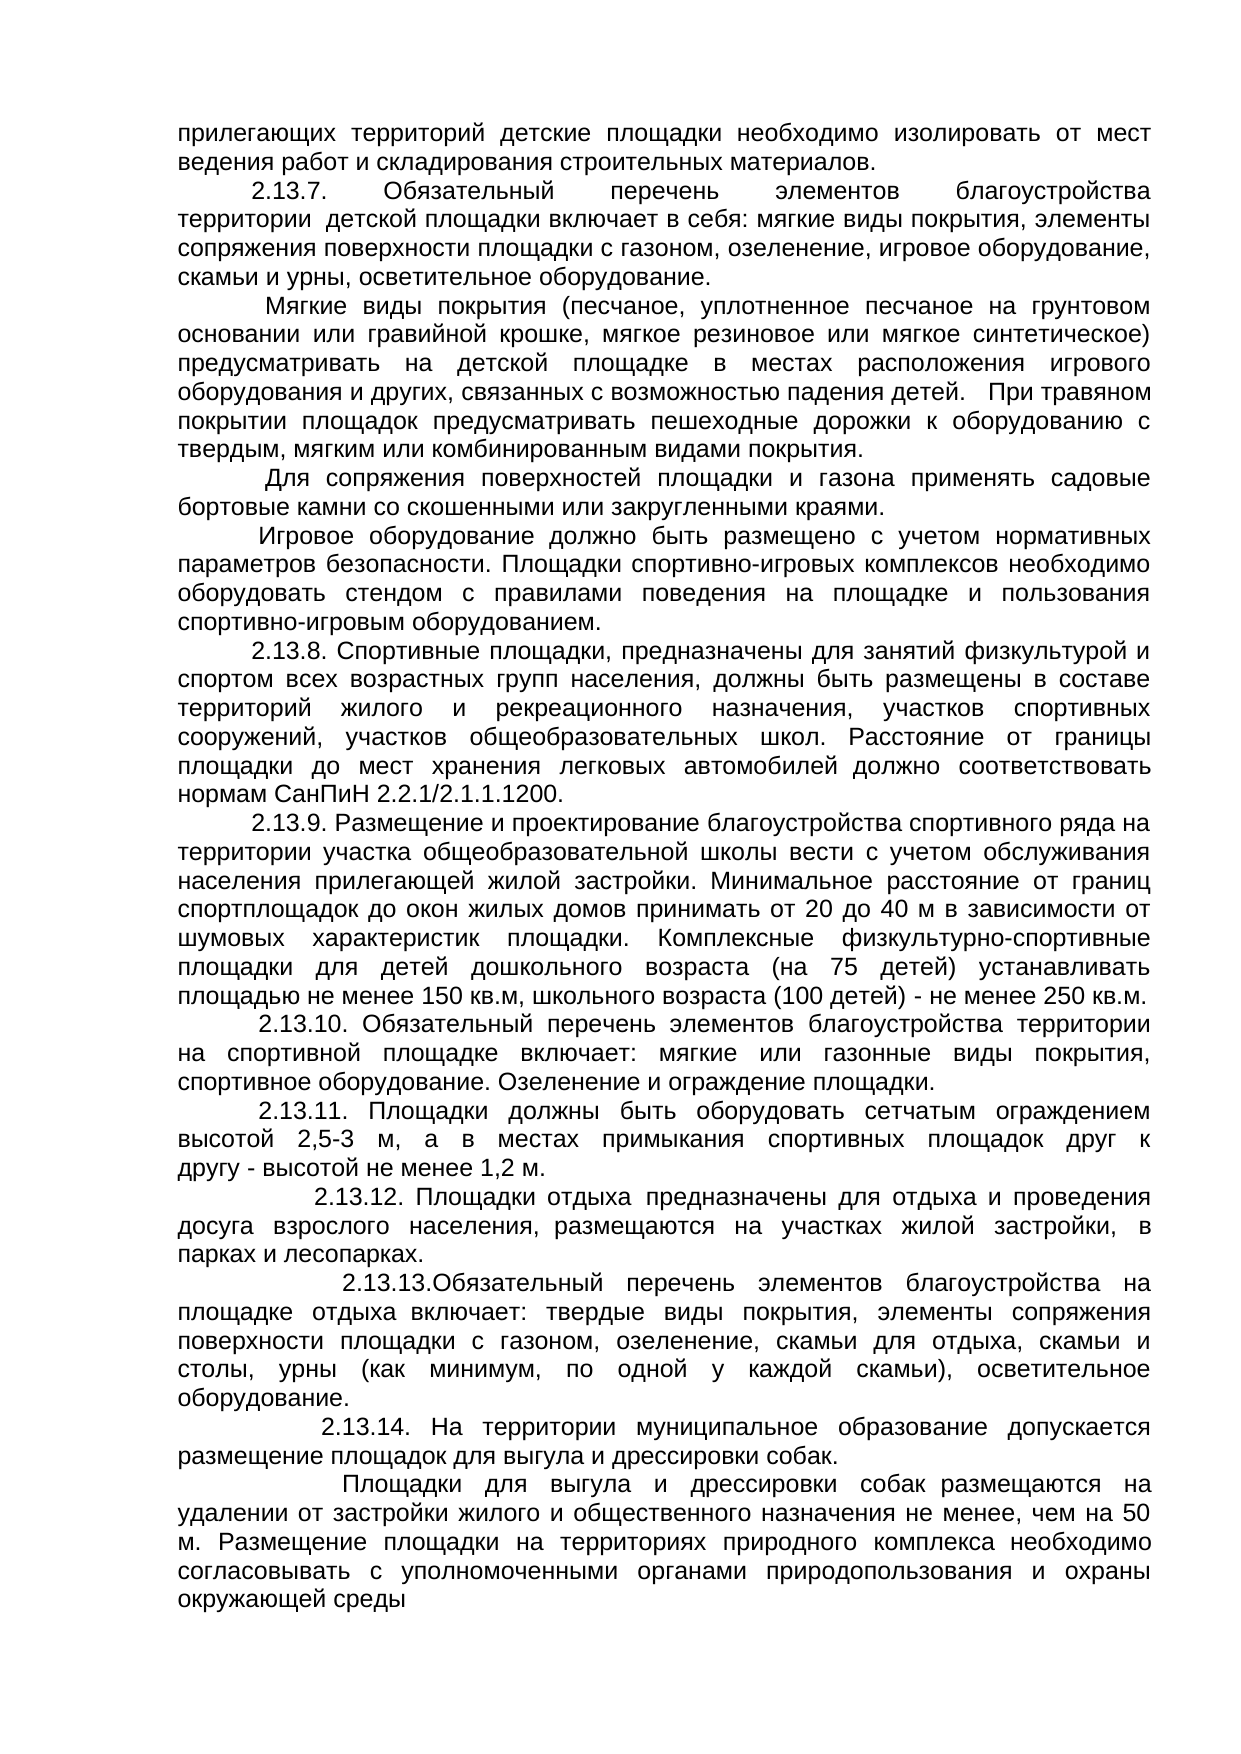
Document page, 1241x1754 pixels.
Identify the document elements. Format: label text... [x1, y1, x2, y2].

text 2.13.14. На территории муниципальное образование допускается размещение площадок для выгула и дрессировки собак. [177, 1412, 1152, 1469]
text Игровое оборудование должно быть размещено с учетом нормативных параметров безопасности. Площадки спортивно-игровых комплексов необходимо оборудовать стендом с правилами поведения на площадке и пользования спортивно-игровым оборудованием. [177, 521, 1152, 636]
text Для сопряжения поверхностей площадки и газона применять садовые бортовые камни со скошенными или закругленными краями. [177, 463, 1152, 521]
text 2.13.10. Обязательный перечень элементов благоустройства территории на спортивной площадке включает: мягкие или газонные виды покрытия, спортивное оборудование. Озеленение и ограждение площадки. [177, 1009, 1152, 1096]
text Мягкие виды покрытия (песчаное, уплотненное песчаное на грунтовом основании или гравийной крошке, мягкое резиновое или мягкое синтетическое) предусматривать на детской площадке в местах расположения игрового оборудования и других, связанных с возможностью падения детей. При травяном покрытии площадок предусматривать пешеходные дорожки к оборудованию с твердым, мягким или комбинированным видами покрытия. [177, 291, 1152, 463]
text 2.13.7. Обязательный перечень элементов благоустройства территории детской площадки включает в себя: мягкие виды покрытия, элементы сопряжения поверхности площадки с газоном, озеленение, игровое оборудование, скамьи и урны, осветительное оборудование. [177, 176, 1152, 291]
text 2.13.12. Площадки отдыха предназначены для отдыха и проведения досуга взрослого населения, размещаются на участках жилой застройки, в парках и лесопарках. [177, 1182, 1152, 1268]
text 2.13.9. Размещение и проектирование благоустройства спортивного ряда на территории участка общеобразовательной школы вести с учетом обслуживания населения прилегающей жилой застройки. Минимальное расстояние от границ спортплощадок до окон жилых домов принимать от 20 до 40 м в зависимости от шумовых характеристик площадки. Комплексные физкультурно-спортивные площадки для детей дошкольного возраста (на 75 детей) устанавливать площадью не менее 150 кв.м, школьного возраста (100 детей) - не менее 250 кв.м. [177, 808, 1152, 1009]
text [177, 118, 1152, 176]
text 2.13.11. Площадки должны быть оборудовать сетчатым ограждением высотой 2,5-3 м, а в местах примыкания спортивных площадок друг к другу - высотой не менее 1,2 м. [177, 1096, 1152, 1182]
text 2.13.8. Спортивные площадки, предназначены для занятий физкультурой и спортом всех возрастных групп населения, должны быть размещены в составе территорий жилого и рекреационного назначения, участков спортивных сооружений, участков общеобразовательных школ. Расстояние от границы площадки до мест хранения легковых автомобилей должно соответствовать нормам СанПиН 2.2.1/2.1.1.1200. [177, 636, 1152, 808]
text 2.13.13.Обязательный перечень элементов благоустройства на площадке отдыха включает: твердые виды покрытия, элементы сопряжения поверхности площадки с газоном, озеленение, скамьи для отдыха, скамьи и столы, урны (как минимум, по одной у каждой скамьи), осветительное оборудование. [177, 1268, 1152, 1412]
text Площадки для выгула и дрессировки собак размещаются на удалении от застройки жилого и общественного назначения не менее, чем на 50 м. Размещение площадки на территориях природного комплекса необходимо согласовывать с уполномоченными органами природопользования и охраны окружающей среды [177, 1469, 1152, 1613]
